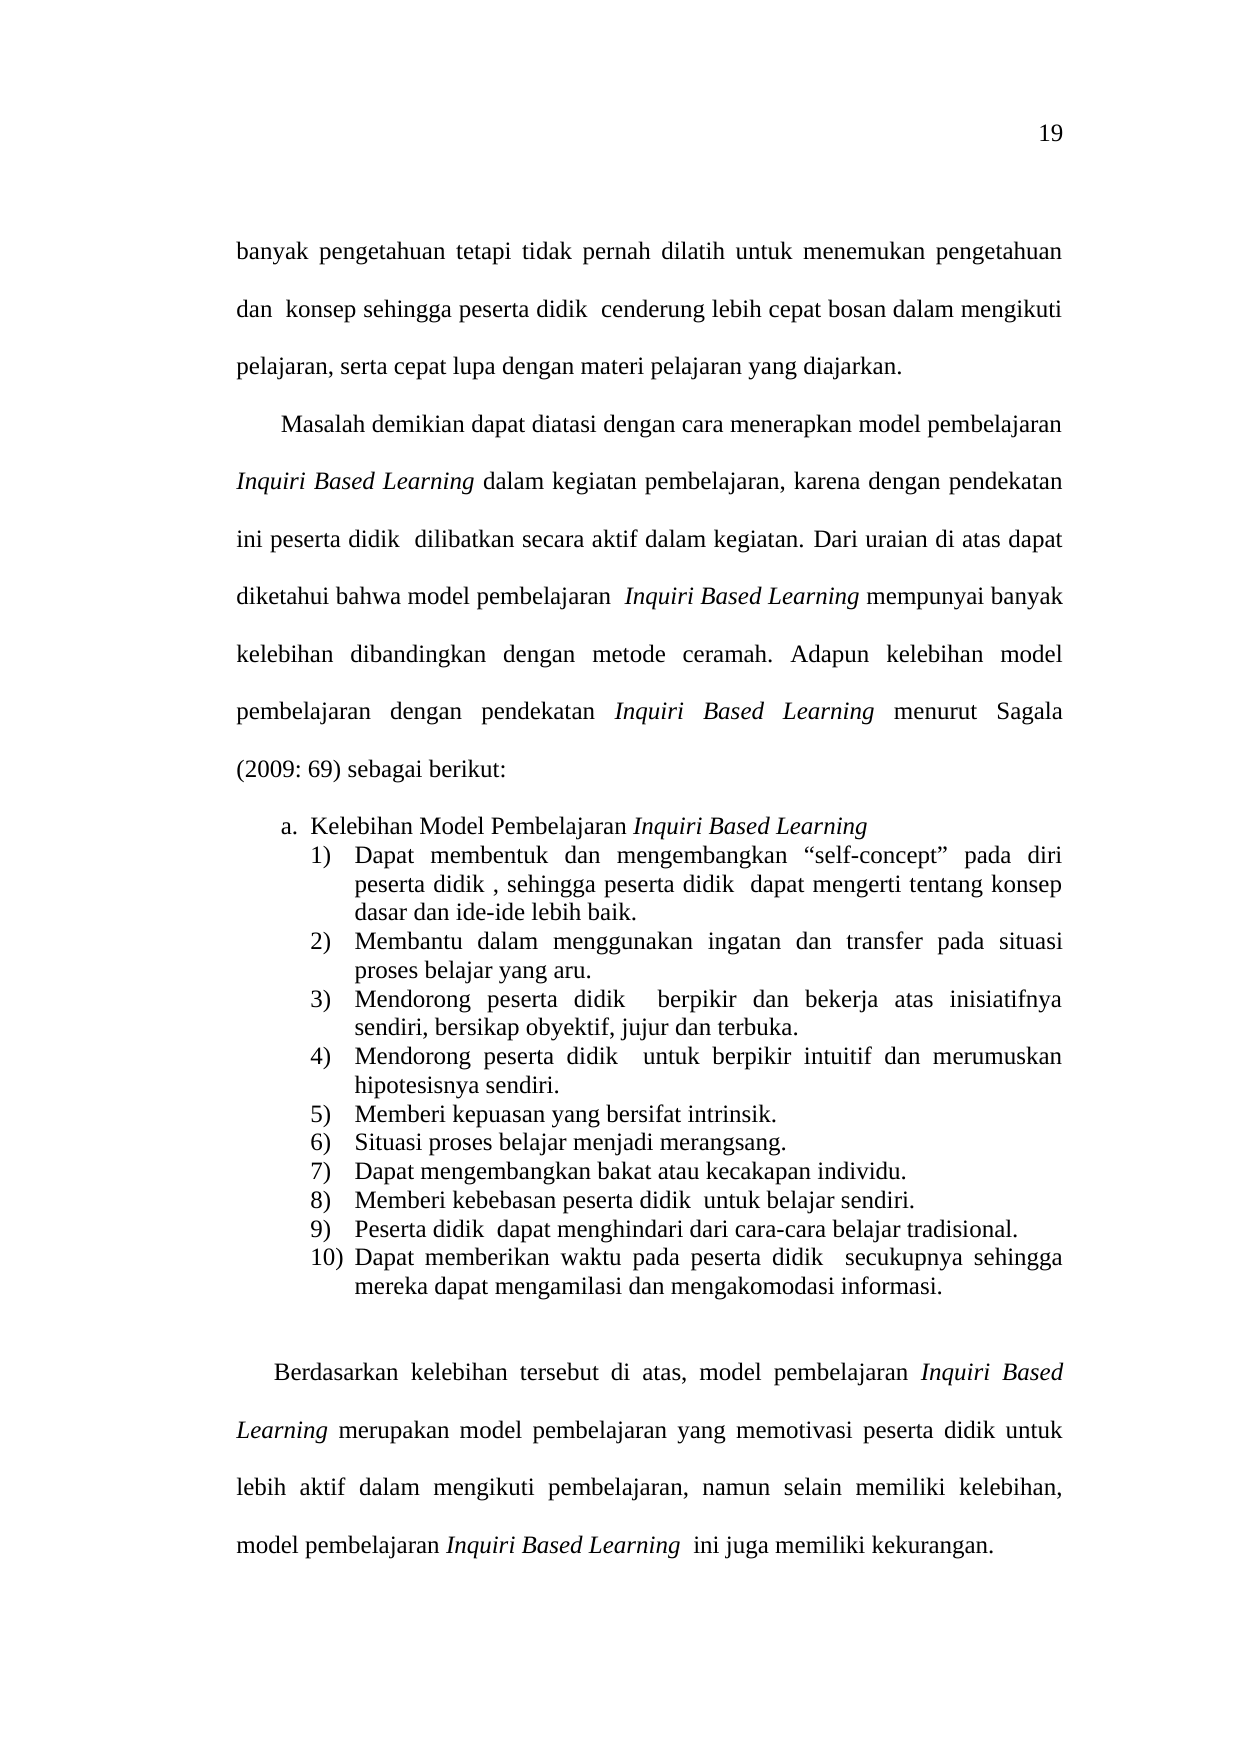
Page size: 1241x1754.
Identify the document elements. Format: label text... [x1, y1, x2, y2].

list Situasi proses belajar menjadi merangsang. [310, 1127, 1063, 1156]
list Kelebihan Model Pembelajaran Inquiri Based Learning [281, 811, 1063, 840]
list Dapat memberikan waktu pada peserta didik secukupnya sehingga mereka dapat mengamilasi dan mengakomodasi informasi. [310, 1242, 1063, 1300]
list Peserta didik dapat menghindari dari cara-cara belajar tradisional. [310, 1214, 1063, 1242]
list Mendorong peserta didik untuk berpikir intuitif dan merumuskan hipotesisnya sendiri. [310, 1041, 1063, 1099]
list Mendorong peserta didik berpikir dan bekerja atas inisiatifnya sendiri, bersikap obyektif, jujur dan terbuka. [310, 984, 1063, 1041]
text Berdasarkan kelebihan tersebut di atas, model pembelajaran Inquiri Based Learning merupakan model pembelajaran yang memotivasi peserta didik untuk lebih aktif dalam mengikuti pembelajaran, namun selain memiliki kelebihan, model pembelajaran Inquiri Based Learning ini juga memiliki kekurangan. [236, 1357, 1063, 1559]
list Membantu dalam menggunakan ingatan dan transfer pada situasi proses belajar yang aru. [310, 926, 1063, 984]
list Dapat membentuk dan mengembangkan “self-concept” pada diri peserta didik , sehingga peserta didik dapat mengerti tentang konsep dasar dan ide-ide lebih baik. [310, 840, 1063, 926]
list Dapat mengembangkan bakat atau kecakapan individu. [310, 1156, 1063, 1185]
list Memberi kebebasan peserta didik untuk belajar sendiri. [310, 1185, 1063, 1214]
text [236, 236, 1063, 380]
text Masalah demikian dapat diatasi dengan cara menerapkan model pembelajaran Inquiri Based Learning dalam kegiatan pembelajaran, karena dengan pendekatan ini peserta didik dilibatkan secara aktif dalam kegiatan. Dari uraian di atas dapat diketahui bahwa model pembelajaran Inquiri Based Learning mempunyai banyak kelebihan dibandingkan dengan metode ceramah. Adapun kelebihan model pembelajaran dengan pendekatan Inquiri Based Learning menurut Sagala (2009: 69) sebagai berikut: [236, 409, 1063, 782]
list Memberi kepuasan yang bersifat intrinsik. [310, 1099, 1063, 1127]
